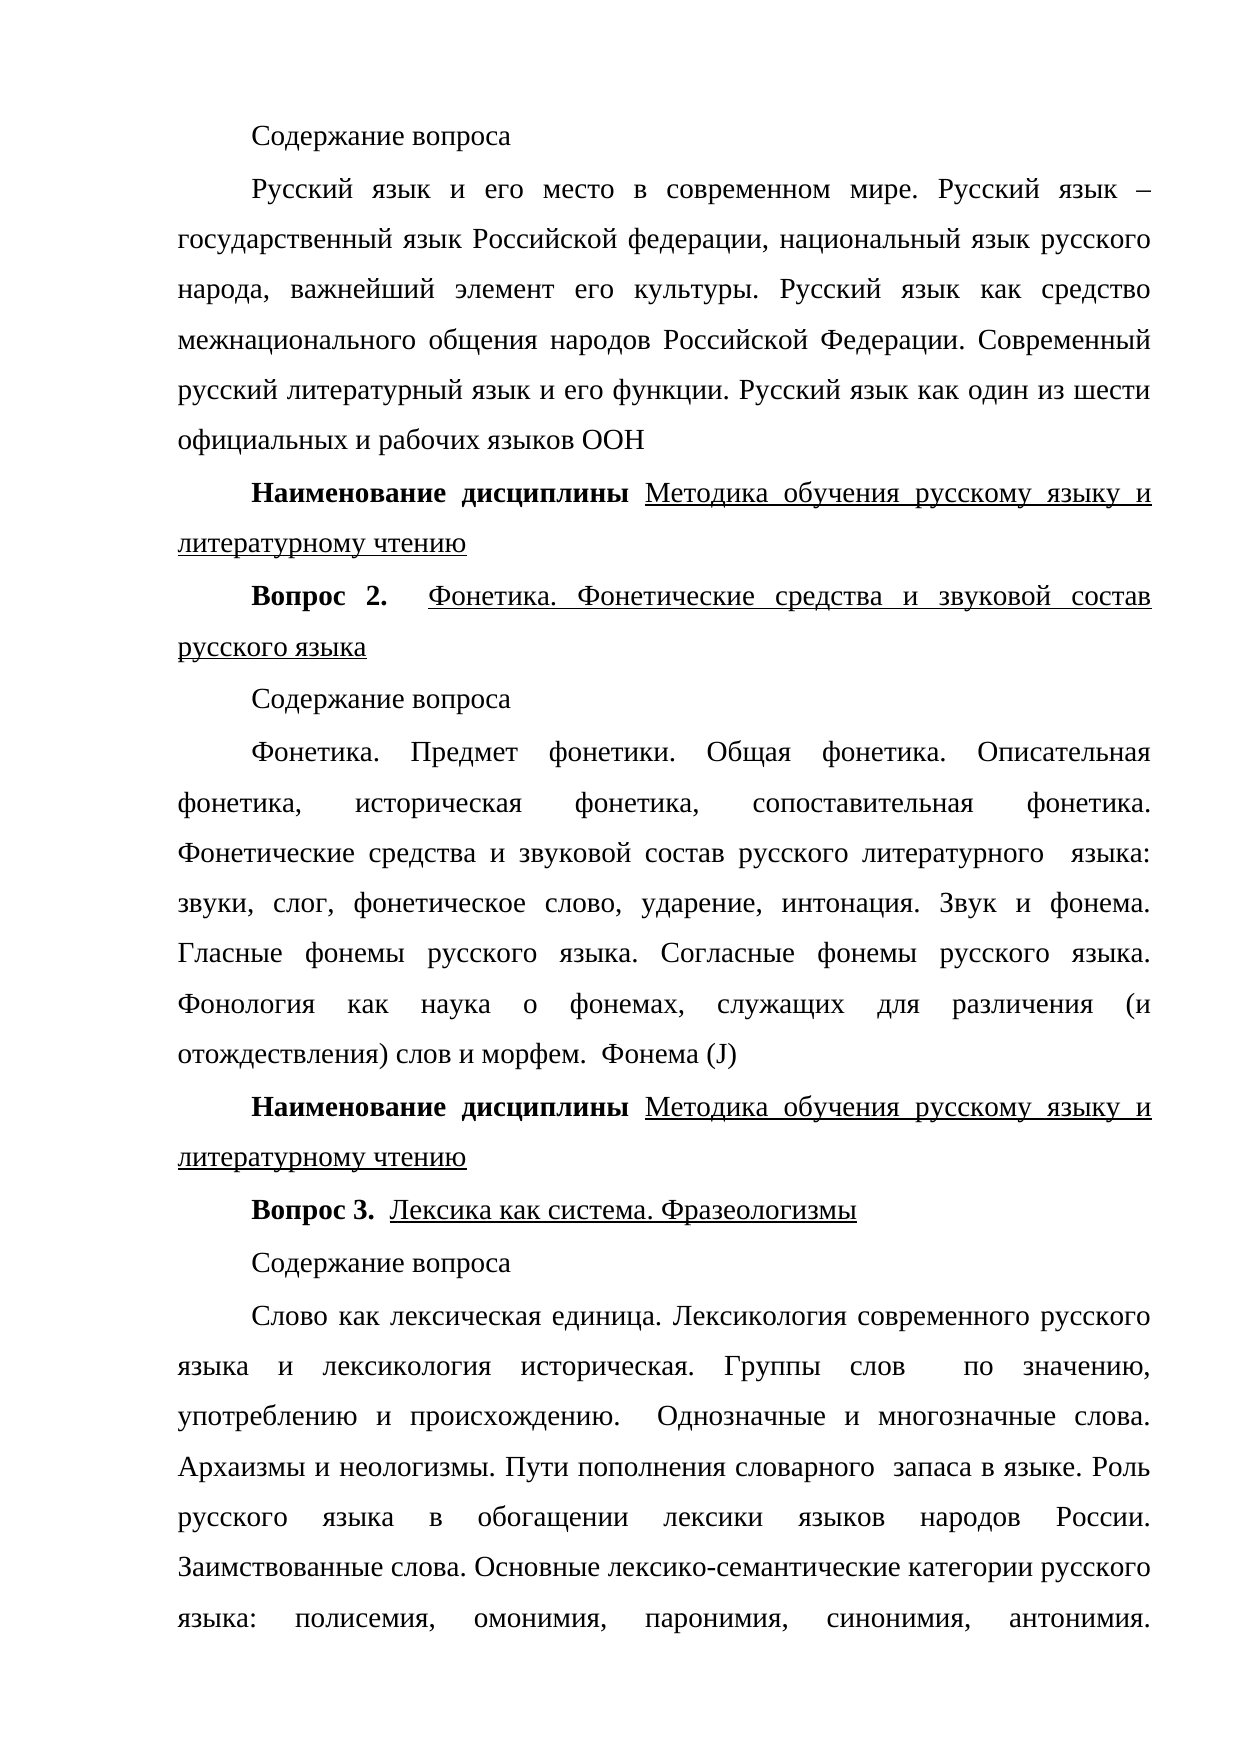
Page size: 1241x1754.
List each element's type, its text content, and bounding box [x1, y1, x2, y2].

text Содержание вопроса [177, 1245, 1152, 1278]
text Наименование дисциплины Методика обучения русскому языку и литературному чтению [177, 475, 1152, 559]
text Вопрос 3. Лексика как система. Фразеологизмы [177, 1192, 1152, 1226]
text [177, 1298, 1152, 1633]
text Содержание вопроса [177, 682, 1152, 715]
text Фонетика. Предмет фонетики. Общая фонетика. Описательная фонетика, историческая фонетика, сопоставительная фонетика. Фонетические средства и звуковой состав русского литературного языка: звуки, слог, фонетическое слово, ударение, интонация. Звук и фонема. Гласные фонемы русского языка. Согласные фонемы русского языка. Фонология как наука о фонемах, служащих для различения (и отождествления) слов и морфем. Фонема (J) [177, 734, 1152, 1070]
text Вопрос 2. Фонетика. Фонетические средства и звуковой состав русского языка [177, 578, 1152, 662]
text Содержание вопроса [177, 118, 1152, 152]
text Русский язык и его место в современном мире. Русский язык – государственный язык Российской федерации, национальный язык русского народа, важнейший элемент его культуры. Русский язык как средство межнационального общения народов Российской Федерации. Современный русский литературный язык и его функции. Русский язык как один из шести официальных и рабочих языков ООН [177, 171, 1152, 456]
text Наименование дисциплины Методика обучения русскому языку и литературному чтению [177, 1089, 1152, 1173]
